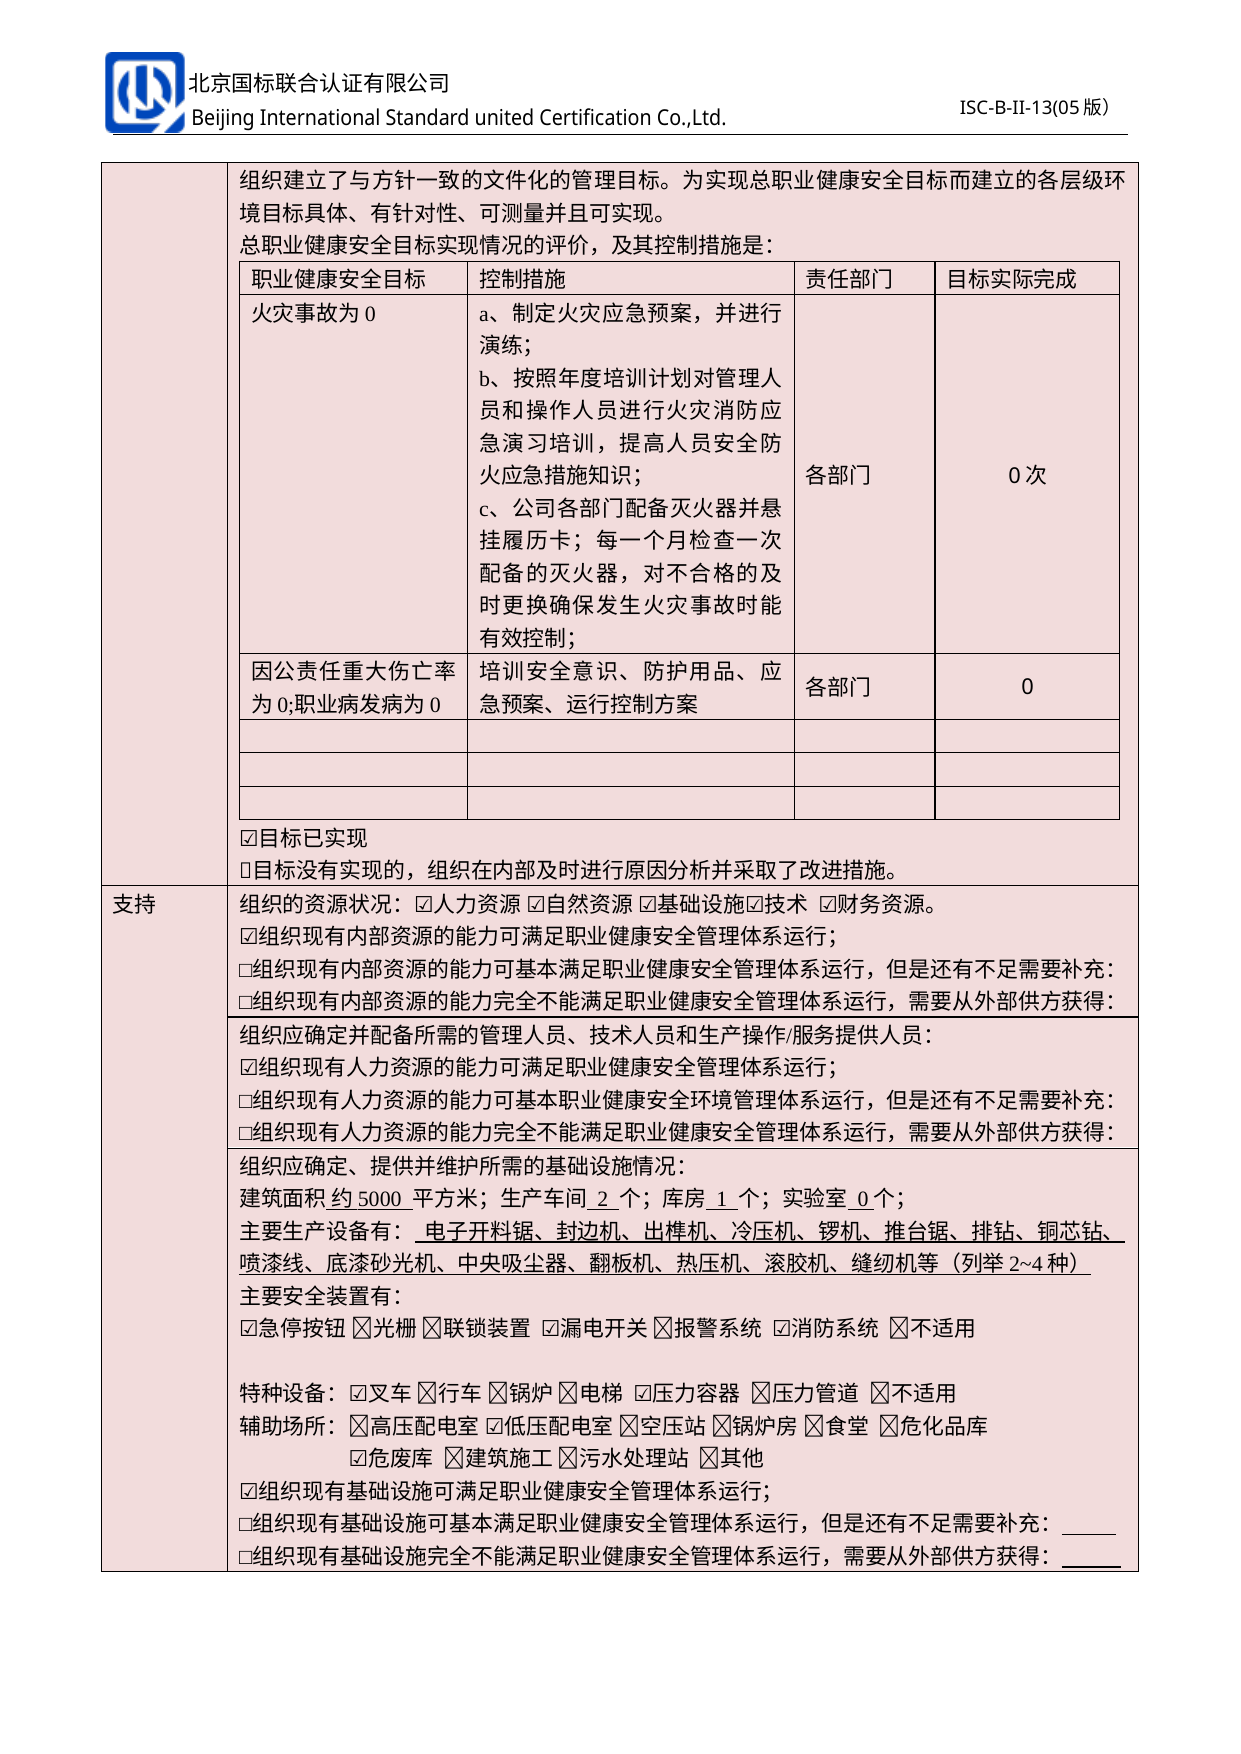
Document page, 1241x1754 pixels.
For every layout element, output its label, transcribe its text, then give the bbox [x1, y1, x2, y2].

table_cell 组织应确定、提供并维护所需的基础设施情况： 建筑面积 约5000 平方米；生产车间 2 个；库房 1 个；实验室 0 个； 主要生产设备有： 电子开料锯、封边机、出榫机、冷压机、锣机、推台锯、排钻、铜芯钻、喷漆线、底漆砂光机、中央吸尘器、翻板机、热压机、滚胶机、缝纫机等（列举2~4种） 主要安全装置有： ☑急停按钮 光栅 联锁装置 ☑漏电开关 报警系统 ☑消防系统 不适用 特种设备：☑叉车 行车 锅炉 电梯 ☑压力容器 压力管道 不适用 辅助场所：高压配电室 ☑低压配电室 空压站 锅炉房 食堂 危化品库 ☑危废库 建筑施工 污水处理站 其他 ☑组织现有基础设施可满足职业健康安全管理体系运行； □组织现有基础设施可基本满足职业健康安全管理体系运行，但是还有不足需要补充： □组织现有基础设施完全不能满足职业健康安全管理体系运行，需要从外部供方获得： [228, 1149, 1138, 1571]
table_cell 支持 [102, 886, 227, 1571]
picture [105, 52, 185, 133]
table_cell 组织应确定并配备所需的管理人员、技术人员和生产操作/服务提供人员： ☑组织现有人力资源的能力可满足职业健康安全管理体系运行； □组织现有人力资源的能力可基本职业健康安全环境管理体系运行，但是还有不足需要补充： □组织现有人力资源的能力完全不能满足职业健康安全管理体系运行，需要从外部供方获得： [228, 1018, 1138, 1147]
table_cell 组织建立了与方针一致的文件化的管理目标。为实现总职业健康安全目标而建立的各层级环境目标具体、有针对性、可测量并且可实现。 总职业健康安全目标实现情况的评价，及其控制措施是： ☑目标已实现 目标没有实现的，组织在内部及时进行原因分析并采取了改进措施。 [228, 163, 1138, 885]
table_cell 组织的资源状况：☑人力资源 ☑自然资源 ☑基础设施☑技术 ☑财务资源。 ☑组织现有内部资源的能力可满足职业健康安全管理体系运行； □组织现有内部资源的能力可基本满足职业健康安全管理体系运行，但是还有不足需要补充： □组织现有内部资源的能力完全不能满足职业健康安全管理体系运行，需要从外部供方获得： [228, 886, 1138, 1016]
